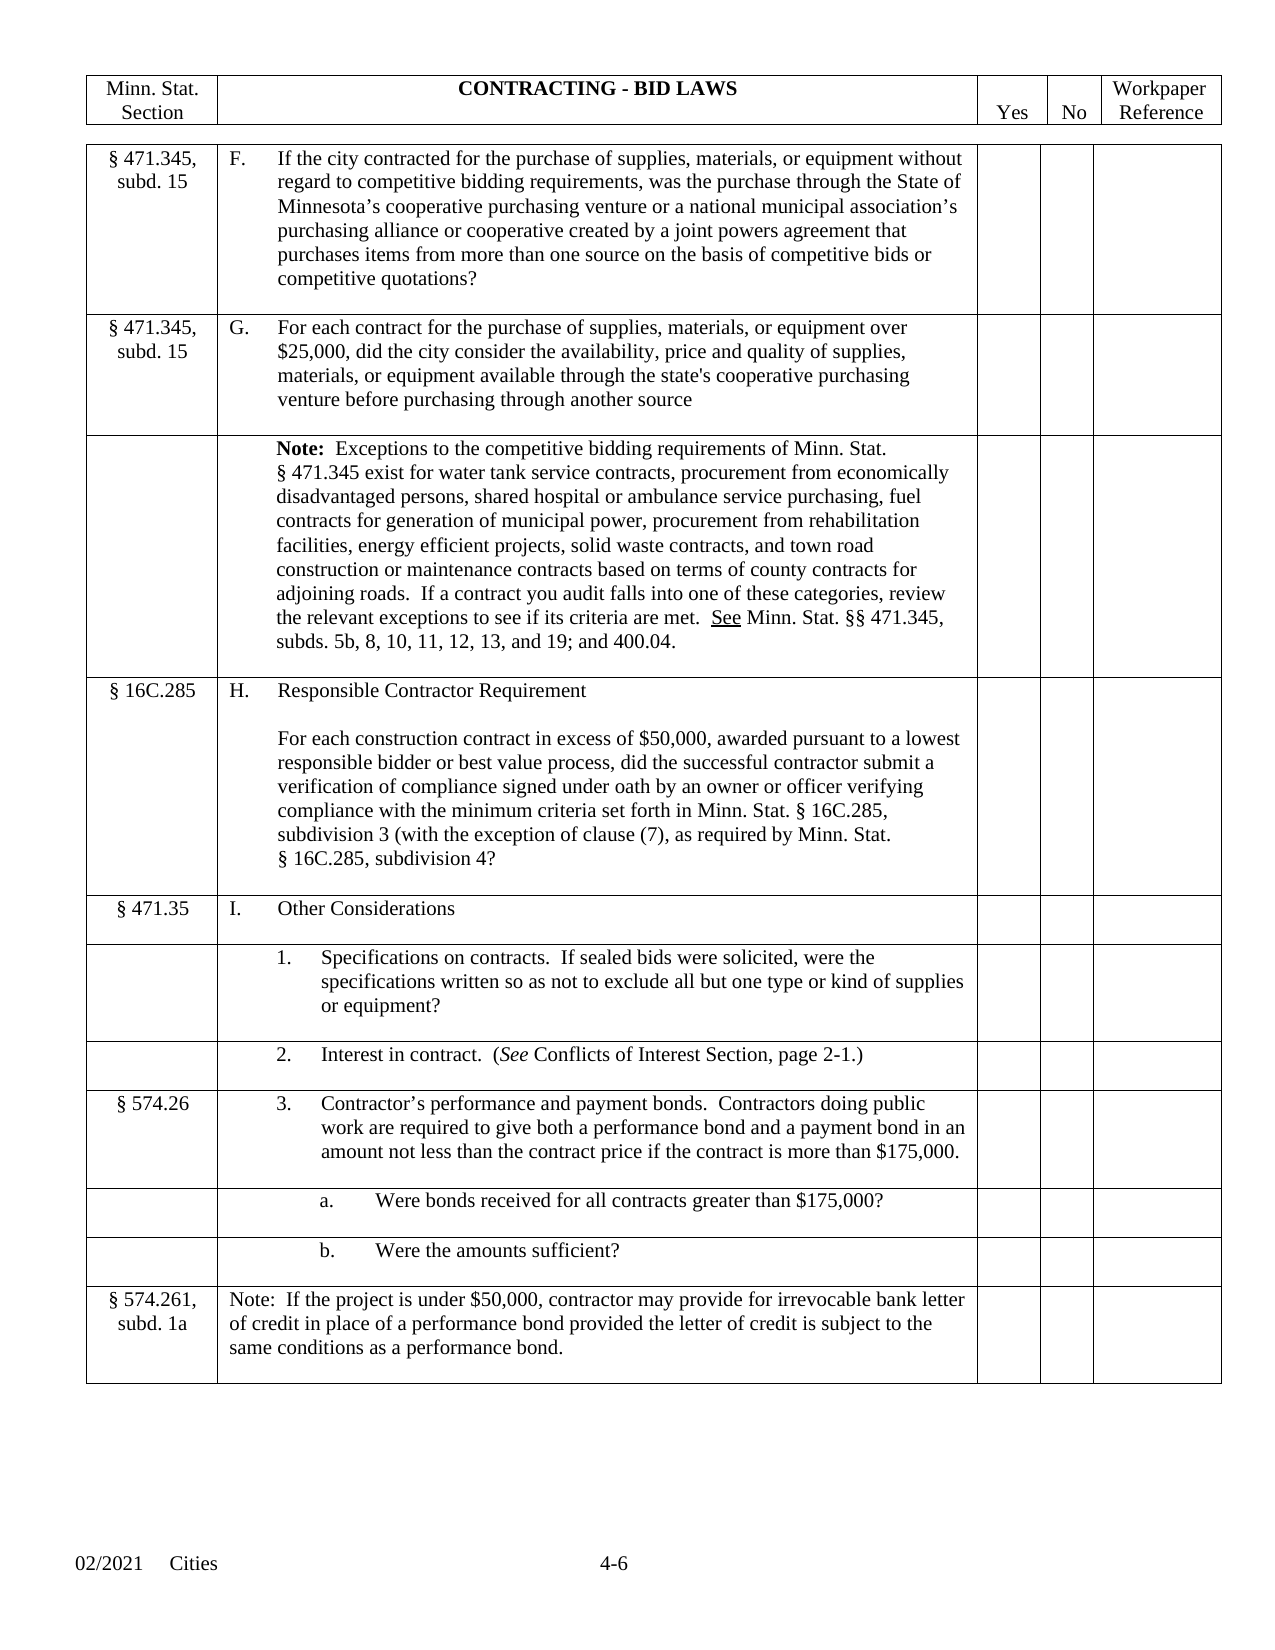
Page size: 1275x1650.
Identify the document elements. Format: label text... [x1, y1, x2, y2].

table_cell [978, 945, 1040, 1041]
table_cell [1094, 1042, 1221, 1090]
table_cell [87, 1189, 217, 1237]
table_cell § 574.261, subd. 1a [87, 1287, 217, 1383]
table_cell [1094, 1287, 1221, 1383]
table_cell Were bonds received for all contracts greater than $175,000? [363, 1189, 977, 1237]
table_cell [978, 315, 1040, 435]
table_cell [218, 1042, 265, 1090]
table_cell [978, 1238, 1040, 1286]
table_cell [265, 1238, 308, 1286]
table_cell § 16C.285 [87, 678, 217, 894]
table_cell [87, 436, 217, 677]
table_cell a. [308, 1189, 362, 1237]
table_cell Other Considerations [265, 896, 977, 944]
table_cell [1094, 1091, 1221, 1187]
table_cell 2. [265, 1042, 308, 1090]
table_cell [1041, 678, 1093, 894]
table_cell [1094, 145, 1221, 314]
table_cell [1041, 896, 1093, 944]
table_cell [1041, 436, 1093, 677]
table_cell If the city contracted for the purchase of supplies, materials, or equipment without regard to competitive bidding requirements, was the purchase through the State of Minnesota’s cooperative purchasing venture or a national municipal association’s purchasing alliance or cooperative created by a joint powers agreement that purchases items from more than one source on the basis of competitive bids or competitive quotations? [265, 145, 977, 314]
table_cell 3. [265, 1091, 308, 1187]
table_cell I. [218, 896, 265, 944]
table_cell [1041, 315, 1093, 435]
table_cell [978, 1189, 1040, 1237]
table_cell [218, 436, 265, 677]
table_cell [978, 1287, 1040, 1383]
table_cell For each contract for the purchase of supplies, materials, or equipment over $25,000, did the city consider the availability, price and quality of supplies, materials, or equipment available through the state's cooperative purchasing venture before purchasing through another source [265, 315, 977, 435]
table_cell [87, 945, 217, 1041]
table_cell [978, 1042, 1040, 1090]
table_cell Note: Exceptions to the competitive bidding requirements of Minn. Stat. § 471.345 exist for water tank service contracts, procurement from economically disadvantaged persons, shared hospital or ambulance service purchasing, fuel contracts for generation of municipal power, procurement from rehabilitation facilities, energy efficient projects, solid waste contracts, and town road construction or maintenance contracts based on terms of county contracts for adjoining roads. If a contract you audit falls into one of these categories, review the relevant exceptions to see if its criteria are met. See Minn. Stat. §§ 471.345, subds. 5b, 8, 10, 11, 12, 13, and 19; and 400.04. [265, 436, 977, 677]
table_cell [978, 678, 1040, 894]
table_cell Specifications on contracts. If sealed bids were solicited, were the specifications written so as not to exclude all but one type or kind of supplies or equipment? [308, 945, 977, 1041]
table_cell [978, 436, 1040, 677]
table_cell [1041, 945, 1093, 1041]
table_cell G. [218, 315, 265, 435]
table_cell [1094, 1238, 1221, 1286]
table_cell [978, 896, 1040, 944]
table_cell § 471.345, subd. 15 [87, 315, 217, 435]
table_cell [265, 1189, 308, 1237]
table_cell [1041, 1189, 1093, 1237]
table_cell Interest in contract. (See Conflicts of Interest Section, page 2-1.) [308, 1042, 977, 1090]
table_cell [218, 1238, 265, 1286]
table_cell Contractor’s performance and payment bonds. Contractors doing public work are required to give both a performance bond and a payment bond in an amount not less than the contract price if the contract is more than $175,000. [308, 1091, 977, 1187]
table_cell [1094, 896, 1221, 944]
table_cell 1. [265, 945, 308, 1041]
table_cell [1041, 1287, 1093, 1383]
table_cell F. [218, 145, 265, 314]
table_cell [1041, 1238, 1093, 1286]
table_cell H. [218, 678, 265, 894]
table_cell § 574.26 [87, 1091, 217, 1187]
table_cell [1041, 1042, 1093, 1090]
table_cell § 471.35 [87, 896, 217, 944]
table_cell [1094, 945, 1221, 1041]
table_cell [218, 1189, 265, 1237]
table_cell Responsible Contractor Requirement For each construction contract in excess of $50,000, awarded pursuant to a lowest responsible bidder or best value process, did the successful contractor submit a verification of compliance signed under oath by an owner or officer verifying compliance with the minimum criteria set forth in Minn. Stat. § 16C.285, subdivision 3 (with the exception of clause (7), as required by Minn. Stat. § 16C.285, subdivision 4? [265, 678, 977, 894]
table_cell [87, 1042, 217, 1090]
table_cell [1041, 1091, 1093, 1187]
table_cell b. [308, 1238, 362, 1286]
table_cell [87, 1238, 217, 1286]
table_cell [1094, 1189, 1221, 1237]
table_cell Note: If the project is under $50,000, contractor may provide for irrevocable bank letter of credit in place of a performance bond provided the letter of credit is subject to the same conditions as a performance bond. [218, 1287, 977, 1383]
table_cell [218, 945, 265, 1041]
table_cell [1094, 678, 1221, 894]
table_cell [978, 1091, 1040, 1187]
table_cell [218, 1091, 265, 1187]
table_cell [1041, 145, 1093, 314]
table_cell [978, 145, 1040, 314]
table_cell [1094, 315, 1221, 435]
table_cell [1094, 436, 1221, 677]
table_cell Were the amounts sufficient? [363, 1238, 977, 1286]
table_cell § 471.345, subd. 15 [87, 145, 217, 314]
